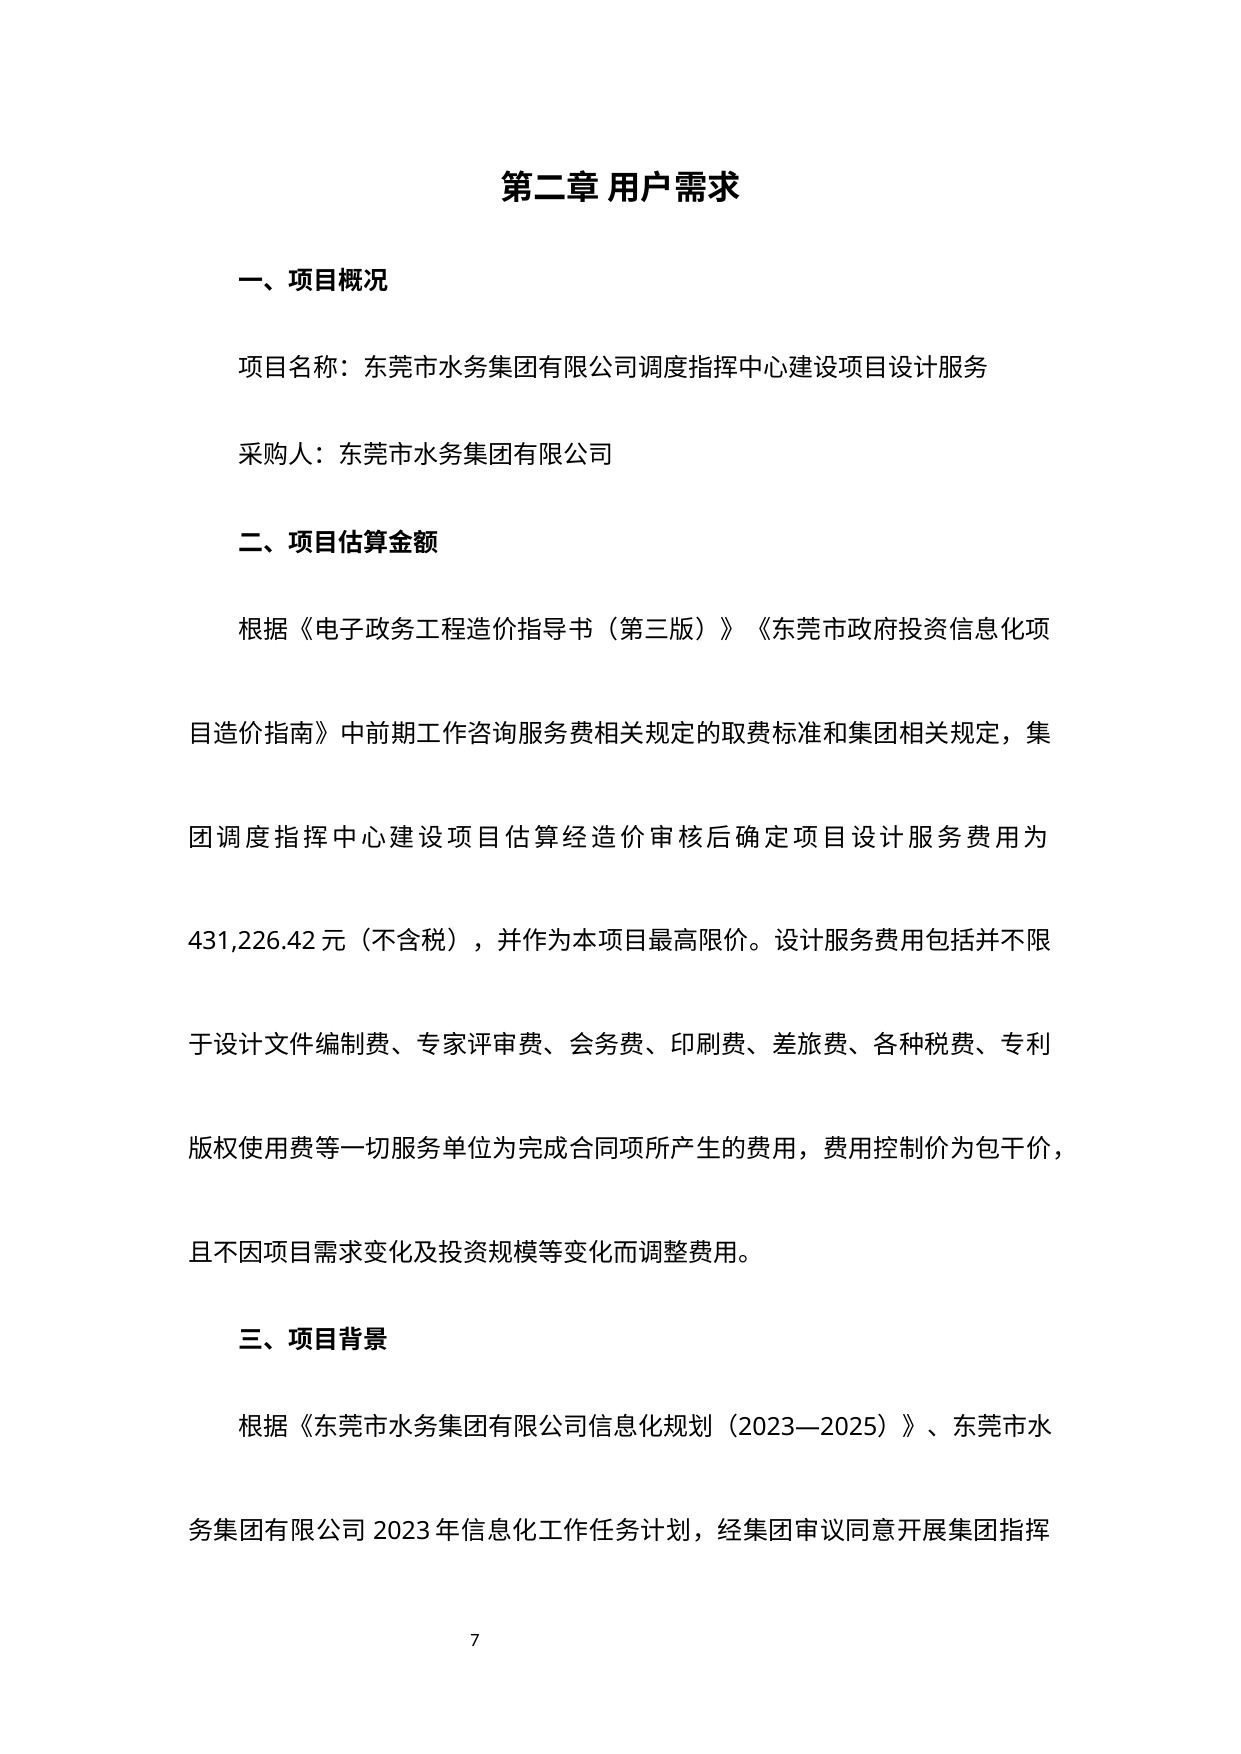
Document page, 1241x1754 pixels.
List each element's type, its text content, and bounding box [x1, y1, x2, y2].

text 三、项目背景 [188, 1303, 1052, 1372]
text 采购人：东莞市水务集团有限公司 [188, 418, 1052, 488]
text 项目名称：东莞市水务集团有限公司调度指挥中心建设项目设计服务 [188, 331, 1052, 400]
text 一、项目概况 [188, 244, 1052, 313]
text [188, 1390, 1052, 1563]
text 二、项目估算金额 [188, 506, 1052, 575]
subtitle 第二章 用户需求 [188, 151, 1052, 220]
text 根据《电子政务工程造价指导书（第三版）》《东莞市政府投资信息化项目造价指南》中前期工作咨询服务费相关规定的取费标准和集团相关规定，集团调度指挥中心建设项目估算经造价审核后确定项目设计服务费用为431,226.42元（不含税），并作为本项目最高限价。设计服务费用包括并不限于设计文件编制费、专家评审费、会务费、印刷费、差旅费、各种税费、专利版权使用费等一切服务单位为完成合同项所产生的费用，费用控制价为包干价，且不因项目需求变化及投资规模等变化而调整费用。 [188, 593, 1052, 1285]
